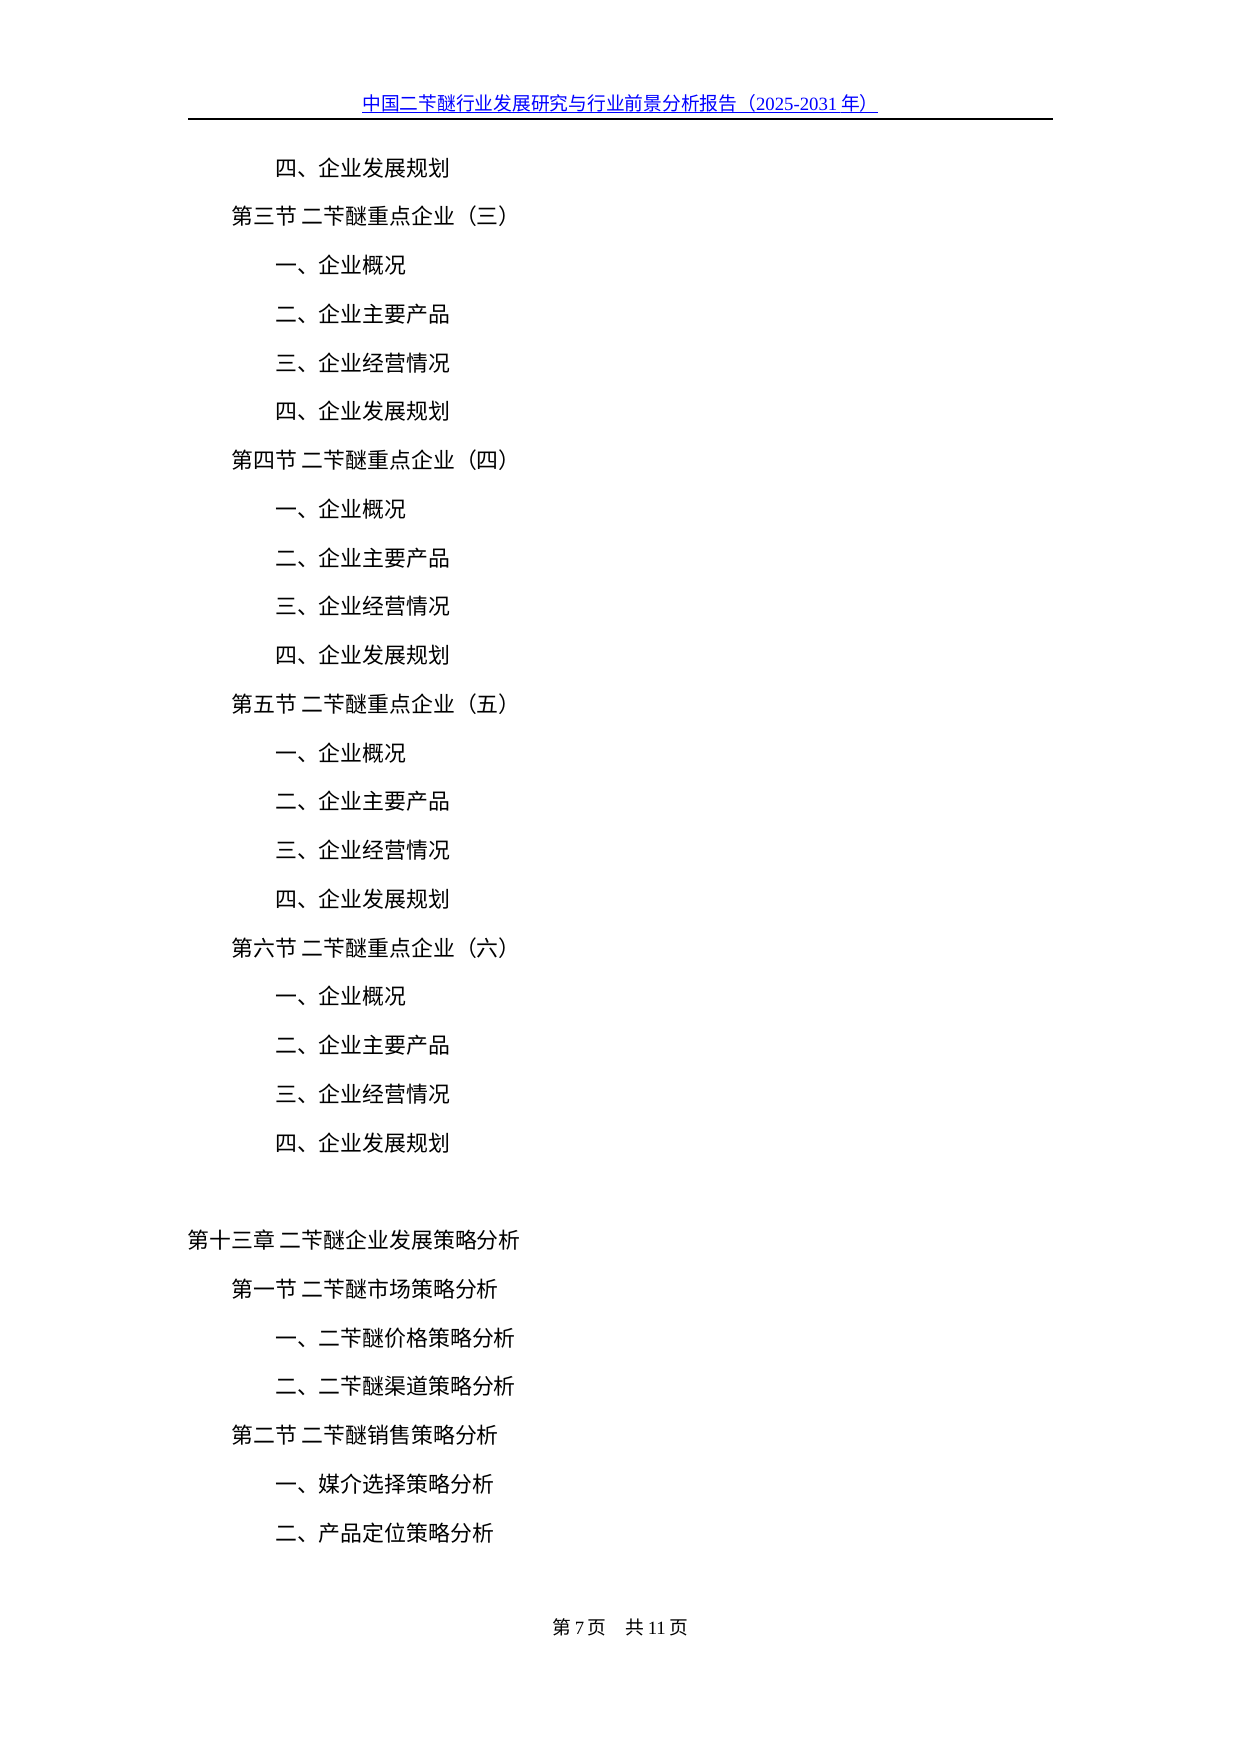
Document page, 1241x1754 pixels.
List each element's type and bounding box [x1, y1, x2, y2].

text [187, 150, 1053, 1548]
